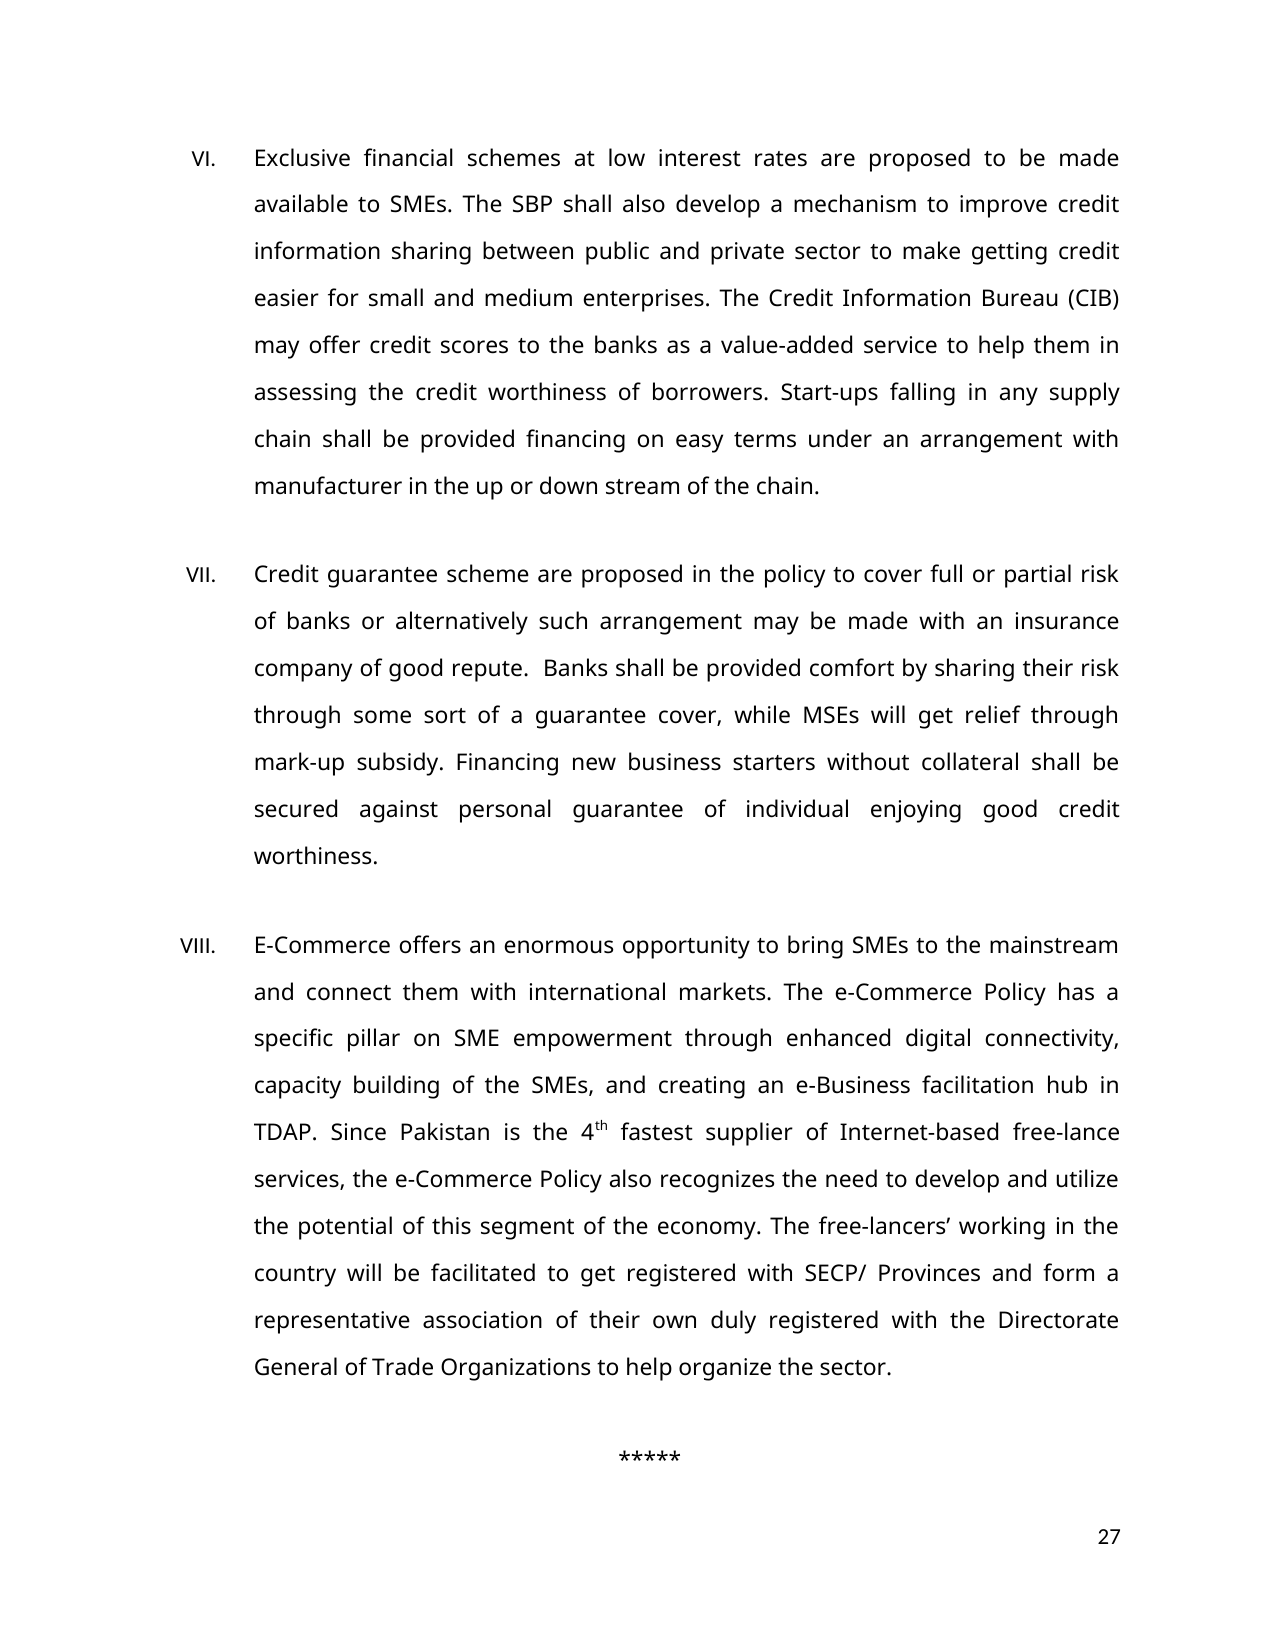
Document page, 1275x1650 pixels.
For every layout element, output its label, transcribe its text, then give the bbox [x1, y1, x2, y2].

list E-Commerce offers an enormous opportunity to bring SMEs to the mainstream and connect them with international markets. The e-Commerce Policy has a specific pillar on SME empowerment through enhanced digital connectivity, capacity building of the SMEs, and creating an e-Business facilitation hub in TDAP. Since Pakistan is the 4th fastest supplier of Internet-based free-lance services, the e-Commerce Policy also recognizes the need to develop and utilize the potential of this segment of the economy. The free-lancers’ working in the country will be facilitated to get registered with SECP/ Provinces and form a representative association of their own duly registered with the Directorate General of Trade Organizations to help organize the sector. [216, 928, 1121, 1382]
list Credit guarantee scheme are proposed in the policy to cover full or partial risk of banks or alternatively such arrangement may be made with an insurance company of good repute. Banks shall be provided comfort by sharing their risk through some sort of a guarantee cover, while MSEs will get relief through mark-up subsidy. Financing new business starters without collateral shall be secured against personal guarantee of individual enjoying good credit worthiness. [216, 558, 1121, 871]
list Exclusive financial schemes at low interest rates are proposed to be made available to SMEs. The SBP shall also develop a mechanism to improve credit information sharing between public and private sector to make getting credit easier for small and medium enterprises. The Credit Information Bureau (CIB) may offer credit scores to the banks as a value-added service to help them in assessing the credit worthiness of borrowers. Start-ups falling in any supply chain shall be provided financing on easy terms under an arrangement with manufacturer in the up or down stream of the chain. [216, 141, 1121, 501]
text ***** [178, 1444, 1121, 1475]
